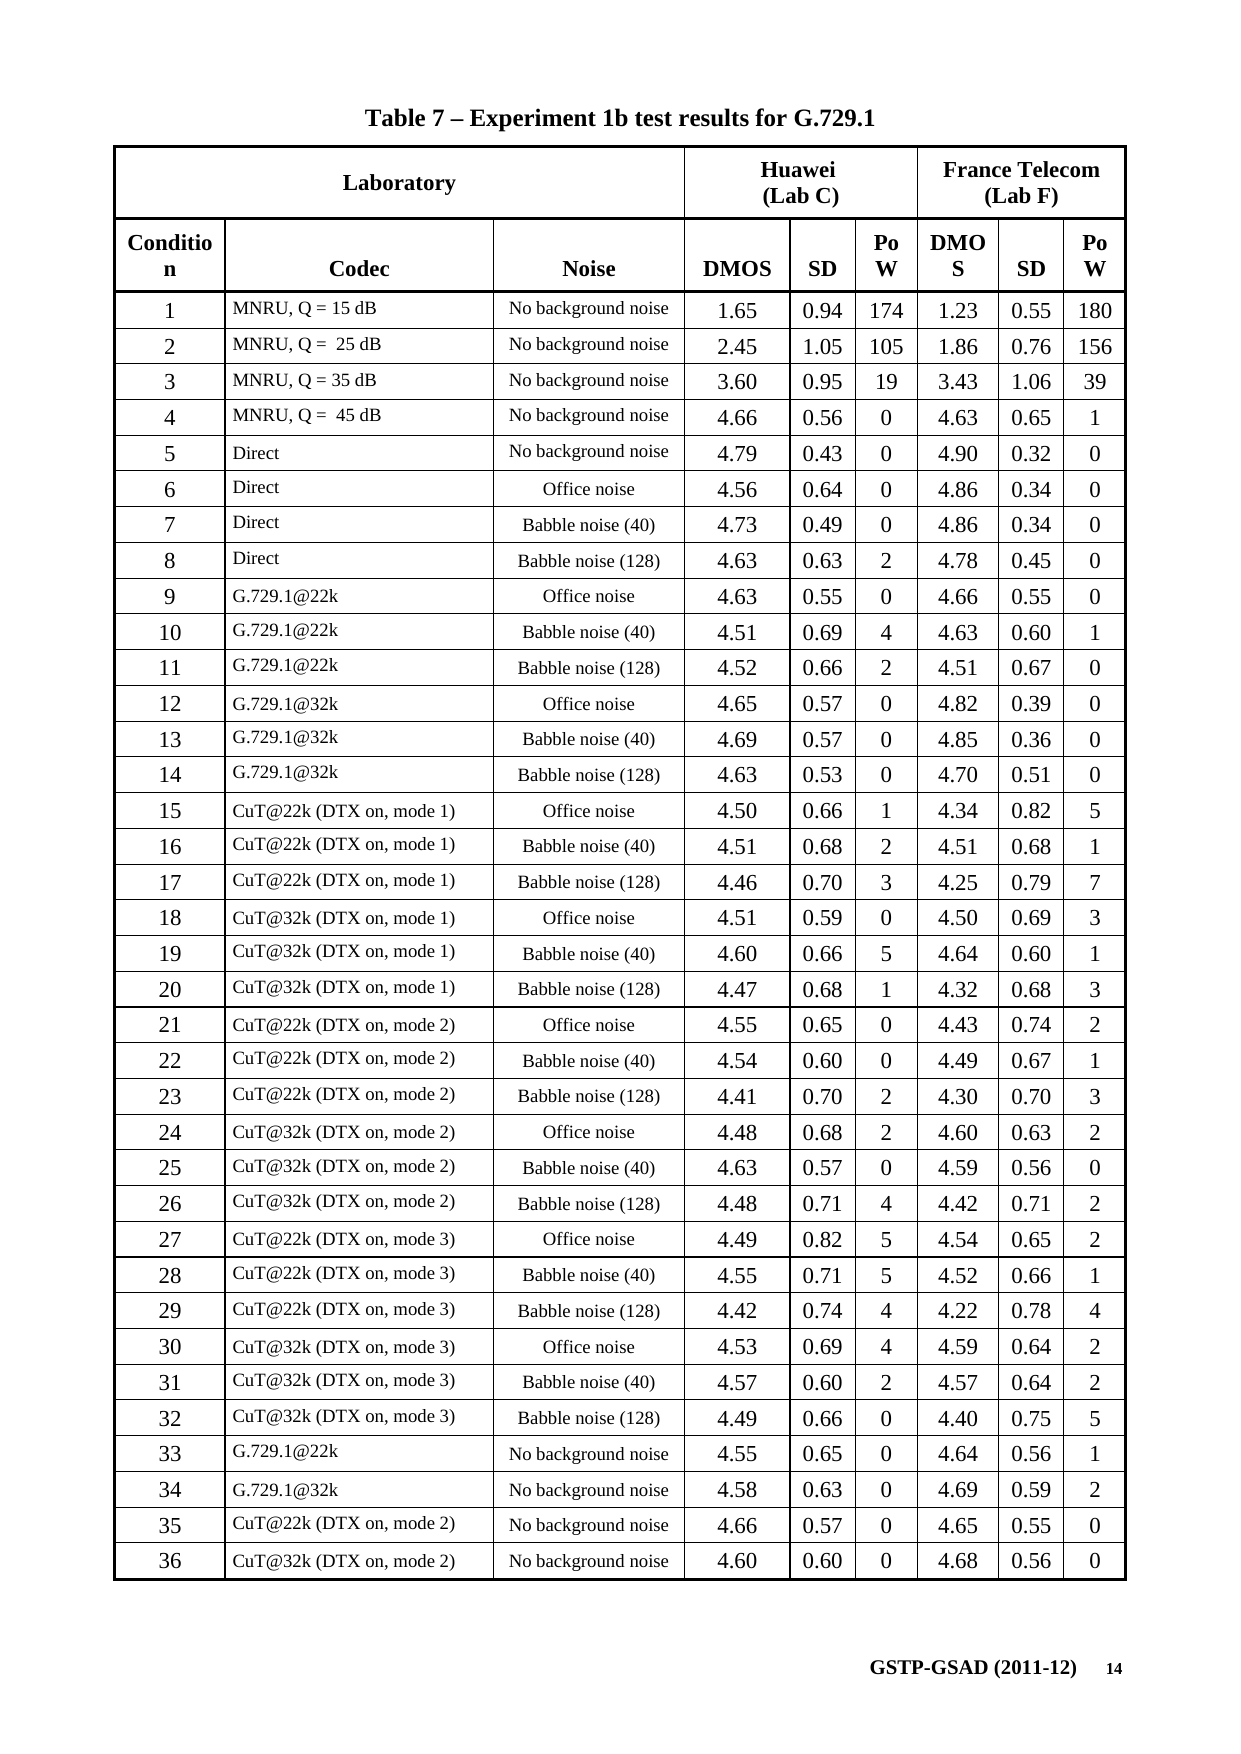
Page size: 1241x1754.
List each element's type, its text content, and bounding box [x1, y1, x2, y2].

table_cell 2.45 [685, 329, 789, 363]
table_cell 15 [116, 793, 224, 828]
table_cell 1 [1064, 1258, 1124, 1292]
table_cell Direct [226, 471, 493, 506]
table_cell 0 [856, 757, 917, 792]
table_cell No background noise [494, 1543, 684, 1578]
table_cell 0.69 [791, 1329, 855, 1364]
table_cell 0.65 [791, 1436, 855, 1471]
table_cell CuT@22k (DTX on, mode 3) [226, 1258, 493, 1292]
table_cell 4.54 [685, 1043, 789, 1078]
table_cell Office noise [494, 900, 684, 935]
table_cell 0.70 [999, 1079, 1063, 1113]
table_cell 14 [116, 757, 224, 792]
table_cell 1 [1064, 1436, 1124, 1471]
table_cell Babble noise (40) [494, 507, 684, 542]
table_cell 0 [856, 1508, 917, 1542]
table_cell CuT@22k (DTX on, mode 3) [226, 1293, 493, 1328]
table_cell 4.63 [918, 400, 998, 435]
table_cell 2 [1064, 1329, 1124, 1364]
table_cell 4.51 [685, 900, 789, 935]
table_cell 7 [1064, 865, 1124, 899]
table_cell 4.63 [685, 543, 789, 578]
table_cell Office noise [494, 686, 684, 721]
table_cell 4.58 [685, 1472, 789, 1507]
table_cell No background noise [494, 436, 684, 470]
table_cell 4.55 [685, 1436, 789, 1471]
table_cell No background noise [494, 400, 684, 435]
table_cell G.729.1@22k [226, 1436, 493, 1471]
table_cell 1 [1064, 936, 1124, 971]
table_cell CuT@22k (DTX on, mode 1) [226, 793, 493, 828]
table_cell 0.76 [999, 329, 1063, 363]
table_cell 0.64 [999, 1365, 1063, 1399]
table_cell 0 [856, 1400, 917, 1435]
table_cell 4.60 [918, 1115, 998, 1149]
table_cell 3 [1064, 900, 1124, 935]
table_cell CuT@22k (DTX on, mode 2) [226, 1079, 493, 1113]
table_cell Babble noise (128) [494, 1400, 684, 1435]
table_cell 4.60 [685, 936, 789, 971]
table_cell 19 [116, 936, 224, 971]
table_cell 0.63 [999, 1115, 1063, 1149]
table_cell 22 [116, 1043, 224, 1078]
table_cell 0.67 [999, 1043, 1063, 1078]
table_cell 4.63 [685, 1150, 789, 1185]
table_cell Noise [494, 220, 684, 290]
table_cell 4.86 [918, 471, 998, 506]
table_cell 0.55 [999, 579, 1063, 613]
table_cell 4.60 [685, 1543, 789, 1578]
table_cell 0.64 [791, 471, 855, 506]
table_cell 0 [1064, 1508, 1124, 1542]
table_cell 4 [1064, 1293, 1124, 1328]
table_cell 0 [856, 1472, 917, 1507]
table_cell 5 [856, 936, 917, 971]
table_cell CuT@22k (DTX on, mode 3) [226, 1222, 493, 1256]
table_cell 4.68 [918, 1543, 998, 1578]
table_cell 39 [1064, 364, 1124, 399]
table_cell 2 [1064, 1222, 1124, 1256]
table_cell 20 [116, 972, 224, 1006]
table_cell Codec [226, 220, 493, 290]
table_cell 4.52 [918, 1258, 998, 1292]
table_cell 0.68 [791, 972, 855, 1006]
table_cell 0 [1064, 543, 1124, 578]
table_cell 35 [116, 1508, 224, 1542]
table_cell 4.69 [918, 1472, 998, 1507]
table_cell 5 [116, 436, 224, 470]
table_cell PoW [1064, 220, 1124, 290]
table_cell Babble noise (128) [494, 1186, 684, 1221]
table_cell Office noise [494, 1115, 684, 1149]
table_cell 0.68 [999, 972, 1063, 1006]
table_cell 0 [856, 1150, 917, 1185]
table_cell 0.34 [999, 471, 1063, 506]
table_cell 0.39 [999, 686, 1063, 721]
table_cell CuT@32k (DTX on, mode 2) [226, 1115, 493, 1149]
table_cell Babble noise (40) [494, 1043, 684, 1078]
table_cell 26 [116, 1186, 224, 1221]
table_cell 2 [856, 1079, 917, 1113]
table_cell Babble noise (128) [494, 865, 684, 899]
table_cell 4 [856, 1293, 917, 1328]
table_cell 0.66 [791, 936, 855, 971]
table_cell Babble noise (40) [494, 1365, 684, 1399]
table_cell Office noise [494, 471, 684, 506]
table_cell MNRU, Q = 35 dB [226, 364, 493, 399]
table_cell 17 [116, 865, 224, 899]
table_cell 4.86 [918, 507, 998, 542]
table_cell 4.59 [918, 1329, 998, 1364]
table_cell G.729.1@32k [226, 1472, 493, 1507]
table_cell 6 [116, 471, 224, 506]
table_cell 0.63 [791, 543, 855, 578]
table_cell 0.66 [791, 793, 855, 828]
table_cell 0.56 [999, 1436, 1063, 1471]
table_cell 16 [116, 829, 224, 863]
table_cell 0 [856, 900, 917, 935]
table_cell 4.49 [685, 1222, 789, 1256]
table_cell 0 [1064, 1543, 1124, 1578]
table_cell Babble noise (128) [494, 1079, 684, 1113]
table_cell 4.49 [918, 1043, 998, 1078]
table_cell 4.55 [685, 1008, 789, 1042]
table_cell Babble noise (128) [494, 972, 684, 1006]
table_cell 0.59 [999, 1472, 1063, 1507]
table_cell 0.53 [791, 757, 855, 792]
table_cell 0.67 [999, 650, 1063, 685]
table_cell 0.65 [791, 1008, 855, 1042]
table_cell 4.65 [918, 1508, 998, 1542]
table_cell 5 [856, 1258, 917, 1292]
table_cell Office noise [494, 1222, 684, 1256]
table_cell 4.66 [685, 1508, 789, 1542]
table_cell 0.71 [999, 1186, 1063, 1221]
table_cell 2 [856, 829, 917, 863]
table_cell 1 [116, 293, 224, 327]
table_cell CuT@32k (DTX on, mode 2) [226, 1186, 493, 1221]
table_cell Babble noise (128) [494, 1293, 684, 1328]
table_cell No background noise [494, 1472, 684, 1507]
table_cell 1.06 [999, 364, 1063, 399]
table_cell 4.54 [918, 1222, 998, 1256]
table_cell 0 [856, 436, 917, 470]
table_cell 0.65 [999, 1222, 1063, 1256]
table_cell 29 [116, 1293, 224, 1328]
table_cell 0 [856, 471, 917, 506]
table_cell 0 [1064, 507, 1124, 542]
table_cell Condition [116, 220, 224, 290]
table_cell DMOS [685, 220, 789, 290]
table_cell 2 [1064, 1186, 1124, 1221]
table_cell 0 [856, 1043, 917, 1078]
table_cell Babble noise (40) [494, 1150, 684, 1185]
table_cell 4.49 [685, 1400, 789, 1435]
table_cell Babble noise (40) [494, 614, 684, 649]
table_cell 3 [1064, 972, 1124, 1006]
table_cell 4.43 [918, 1008, 998, 1042]
table_cell 4.30 [918, 1079, 998, 1113]
table_cell 4.70 [918, 757, 998, 792]
table_cell 3.43 [918, 364, 998, 399]
table_cell 4.42 [685, 1293, 789, 1328]
table_cell 4.65 [685, 686, 789, 721]
table_cell 0.36 [999, 722, 1063, 756]
table_cell 1 [856, 793, 917, 828]
table_cell 4.63 [918, 614, 998, 649]
table_cell 4.41 [685, 1079, 789, 1113]
table_cell 0.71 [791, 1258, 855, 1292]
table_cell 2 [1064, 1115, 1124, 1149]
table_cell 105 [856, 329, 917, 363]
table_cell 4.46 [685, 865, 789, 899]
table_cell SD [999, 220, 1063, 290]
table_cell 4.78 [918, 543, 998, 578]
table_cell 0 [1064, 650, 1124, 685]
table_cell 3.60 [685, 364, 789, 399]
table_cell 25 [116, 1150, 224, 1185]
table_cell 0.60 [999, 614, 1063, 649]
table_cell 5 [1064, 1400, 1124, 1435]
table_cell CuT@22k (DTX on, mode 2) [226, 1508, 493, 1542]
table_cell No background noise [494, 1436, 684, 1471]
title Table 7 – Experiment 1b test results for G.729.1 [118, 103, 1122, 132]
table_cell 5 [1064, 793, 1124, 828]
table_cell 23 [116, 1079, 224, 1113]
table_cell 4.51 [685, 829, 789, 863]
table_cell 1 [1064, 829, 1124, 863]
table_cell 0.70 [791, 865, 855, 899]
table_cell 2 [1064, 1008, 1124, 1042]
table_cell 0.56 [791, 400, 855, 435]
table_cell 0.55 [791, 579, 855, 613]
table_cell 4.57 [685, 1365, 789, 1399]
table_cell 4.66 [918, 579, 998, 613]
table_cell 4.22 [918, 1293, 998, 1328]
table_cell Babble noise (40) [494, 936, 684, 971]
table_cell 0.45 [999, 543, 1063, 578]
table_cell 4.48 [685, 1186, 789, 1221]
table_cell CuT@32k (DTX on, mode 1) [226, 972, 493, 1006]
table_cell 4.82 [918, 686, 998, 721]
table_cell 4.51 [918, 650, 998, 685]
table_cell 0.43 [791, 436, 855, 470]
table_cell 0.60 [791, 1543, 855, 1578]
table_cell 0.49 [791, 507, 855, 542]
table_header France Telecom (Lab F) [918, 148, 1124, 217]
table_cell 4 [856, 1186, 917, 1221]
table_cell 3 [116, 364, 224, 399]
table_cell 0.69 [791, 614, 855, 649]
table_cell 4.42 [918, 1186, 998, 1221]
table_cell Babble noise (128) [494, 650, 684, 685]
table_cell 0.68 [999, 829, 1063, 863]
table_cell 34 [116, 1472, 224, 1507]
table_cell 1.23 [918, 293, 998, 327]
table_cell No background noise [494, 293, 684, 327]
table_cell G.729.1@32k [226, 722, 493, 756]
table_cell 0 [856, 400, 917, 435]
table_cell 1.65 [685, 293, 789, 327]
table_cell CuT@22k (DTX on, mode 1) [226, 829, 493, 863]
table_cell 32 [116, 1400, 224, 1435]
table_cell 33 [116, 1436, 224, 1471]
table_cell 0 [1064, 436, 1124, 470]
table_cell CuT@32k (DTX on, mode 3) [226, 1400, 493, 1435]
table_cell 9 [116, 579, 224, 613]
table_cell CuT@22k (DTX on, mode 2) [226, 1043, 493, 1078]
table_cell CuT@22k (DTX on, mode 1) [226, 865, 493, 899]
table_cell 4.52 [685, 650, 789, 685]
table_cell CuT@32k (DTX on, mode 3) [226, 1329, 493, 1364]
table_cell 0.57 [791, 686, 855, 721]
table_cell 2 [856, 650, 917, 685]
table_cell G.729.1@32k [226, 686, 493, 721]
table_cell 0.94 [791, 293, 855, 327]
table_cell CuT@32k (DTX on, mode 3) [226, 1365, 493, 1399]
table_cell 3 [1064, 1079, 1124, 1113]
table_cell Office noise [494, 1329, 684, 1364]
table_cell 1.86 [918, 329, 998, 363]
table_cell CuT@32k (DTX on, mode 1) [226, 936, 493, 971]
table_cell 4.48 [685, 1115, 789, 1149]
table_cell 0.75 [999, 1400, 1063, 1435]
table_cell 36 [116, 1543, 224, 1578]
table_cell 0.63 [791, 1472, 855, 1507]
table_cell 0.55 [999, 1508, 1063, 1542]
table_cell G.729.1@22k [226, 650, 493, 685]
table_cell 180 [1064, 293, 1124, 327]
table_cell 10 [116, 614, 224, 649]
table_cell No background noise [494, 1508, 684, 1542]
table_cell 4.59 [918, 1150, 998, 1185]
table_cell 3 [856, 865, 917, 899]
table_cell 0 [1064, 579, 1124, 613]
table_cell 0.66 [791, 650, 855, 685]
table_cell CuT@22k (DTX on, mode 2) [226, 1008, 493, 1042]
table_cell 1 [856, 972, 917, 1006]
table_cell 4.64 [918, 936, 998, 971]
table_cell 0.56 [999, 1150, 1063, 1185]
table_cell 4.32 [918, 972, 998, 1006]
table_cell 0 [856, 1008, 917, 1042]
table_cell 4.47 [685, 972, 789, 1006]
table_cell 1.05 [791, 329, 855, 363]
table_cell 27 [116, 1222, 224, 1256]
table_cell 4.85 [918, 722, 998, 756]
table_cell No background noise [494, 364, 684, 399]
table_cell Office noise [494, 1008, 684, 1042]
table_cell 18 [116, 900, 224, 935]
table_cell 0 [856, 686, 917, 721]
table_cell Direct [226, 507, 493, 542]
table_cell 0.57 [791, 1150, 855, 1185]
table_cell 30 [116, 1329, 224, 1364]
table_cell 0.95 [791, 364, 855, 399]
table_cell 0 [856, 1436, 917, 1471]
table_cell 0 [856, 722, 917, 756]
table_cell MNRU, Q = 25 dB [226, 329, 493, 363]
table_cell 4 [856, 1329, 917, 1364]
table_cell Direct [226, 543, 493, 578]
table_cell 0.78 [999, 1293, 1063, 1328]
table_cell 2 [856, 543, 917, 578]
table_cell 0 [1064, 686, 1124, 721]
table_cell 0 [856, 507, 917, 542]
table_cell 19 [856, 364, 917, 399]
table_cell 4.56 [685, 471, 789, 506]
table_cell 4.69 [685, 722, 789, 756]
table_header Huawei (Lab C) [685, 148, 917, 217]
table_cell Babble noise (40) [494, 829, 684, 863]
table_cell 4.51 [685, 614, 789, 649]
table_cell 4.34 [918, 793, 998, 828]
table_cell 0.79 [999, 865, 1063, 899]
table_cell 8 [116, 543, 224, 578]
table_cell 0.82 [791, 1222, 855, 1256]
table_cell 4.64 [918, 1436, 998, 1471]
table_cell No background noise [494, 329, 684, 363]
table_cell 2 [856, 1365, 917, 1399]
table_cell 0 [1064, 471, 1124, 506]
table_cell 0 [856, 1543, 917, 1578]
table_cell 4.53 [685, 1329, 789, 1364]
table_cell 0 [1064, 757, 1124, 792]
table_cell 2 [116, 329, 224, 363]
table_cell 0.68 [791, 1115, 855, 1149]
table_cell 156 [1064, 329, 1124, 363]
table_cell CuT@32k (DTX on, mode 2) [226, 1543, 493, 1578]
table_cell 31 [116, 1365, 224, 1399]
table_cell 0.60 [999, 936, 1063, 971]
table_cell 12 [116, 686, 224, 721]
table_cell 0.60 [791, 1365, 855, 1399]
table_cell 1 [1064, 1043, 1124, 1078]
table_cell 4.51 [918, 829, 998, 863]
table_cell 0.66 [791, 1400, 855, 1435]
table_cell 0.65 [999, 400, 1063, 435]
table_cell 4.63 [685, 757, 789, 792]
table_cell 5 [856, 1222, 917, 1256]
table_cell 4.66 [685, 400, 789, 435]
table_cell MNRU, Q = 45 dB [226, 400, 493, 435]
table_cell 0.57 [791, 1508, 855, 1542]
table_cell Babble noise (128) [494, 543, 684, 578]
table_cell 21 [116, 1008, 224, 1042]
table_cell 0.70 [791, 1079, 855, 1113]
table_cell G.729.1@22k [226, 614, 493, 649]
table_cell SD [791, 220, 855, 290]
table_cell 0 [1064, 722, 1124, 756]
table_cell 4 [116, 400, 224, 435]
table_cell 4.79 [685, 436, 789, 470]
table_cell 4.63 [685, 579, 789, 613]
table_cell 4 [856, 614, 917, 649]
table_cell 4.57 [918, 1365, 998, 1399]
table_cell 0.51 [999, 757, 1063, 792]
table_cell Office noise [494, 793, 684, 828]
table_cell 0.68 [791, 829, 855, 863]
table_cell 0.69 [999, 900, 1063, 935]
table_cell 0.74 [999, 1008, 1063, 1042]
table_cell 4.40 [918, 1400, 998, 1435]
table_cell 4.50 [918, 900, 998, 935]
table_cell 0 [1064, 1150, 1124, 1185]
table_cell 1 [1064, 614, 1124, 649]
table_cell 0.82 [999, 793, 1063, 828]
table_cell 0.66 [999, 1258, 1063, 1292]
table_cell 0.59 [791, 900, 855, 935]
table_cell 2 [1064, 1365, 1124, 1399]
table_cell 24 [116, 1115, 224, 1149]
table_cell 4.25 [918, 865, 998, 899]
table_cell Babble noise (128) [494, 757, 684, 792]
table_cell G.729.1@32k [226, 757, 493, 792]
table_cell 4.50 [685, 793, 789, 828]
table_cell CuT@32k (DTX on, mode 1) [226, 900, 493, 935]
table_cell Babble noise (40) [494, 1258, 684, 1292]
table_cell 0 [856, 579, 917, 613]
table_cell 4.90 [918, 436, 998, 470]
table_cell 0.74 [791, 1293, 855, 1328]
table_cell 0.71 [791, 1186, 855, 1221]
table_cell 4.55 [685, 1258, 789, 1292]
table_cell 7 [116, 507, 224, 542]
table_cell 174 [856, 293, 917, 327]
table_cell 0.34 [999, 507, 1063, 542]
table_cell 28 [116, 1258, 224, 1292]
table_cell 2 [856, 1115, 917, 1149]
table_cell 0.57 [791, 722, 855, 756]
table_cell MNRU, Q = 15 dB [226, 293, 493, 327]
table_cell CuT@32k (DTX on, mode 2) [226, 1150, 493, 1185]
table_cell 0.64 [999, 1329, 1063, 1364]
table_cell 0.56 [999, 1543, 1063, 1578]
table_cell 13 [116, 722, 224, 756]
table_cell Office noise [494, 579, 684, 613]
table_cell PoW [856, 220, 917, 290]
table_cell 4.73 [685, 507, 789, 542]
table_cell 11 [116, 650, 224, 685]
table_cell 0.55 [999, 293, 1063, 327]
table_cell 2 [1064, 1472, 1124, 1507]
table_cell G.729.1@22k [226, 579, 493, 613]
table_cell DMOS [918, 220, 998, 290]
table_cell Babble noise (40) [494, 722, 684, 756]
table_cell 1 [1064, 400, 1124, 435]
table_cell Direct [226, 436, 493, 470]
table_cell 0.60 [791, 1043, 855, 1078]
table_cell 0.32 [999, 436, 1063, 470]
table_header Laboratory [116, 148, 684, 217]
